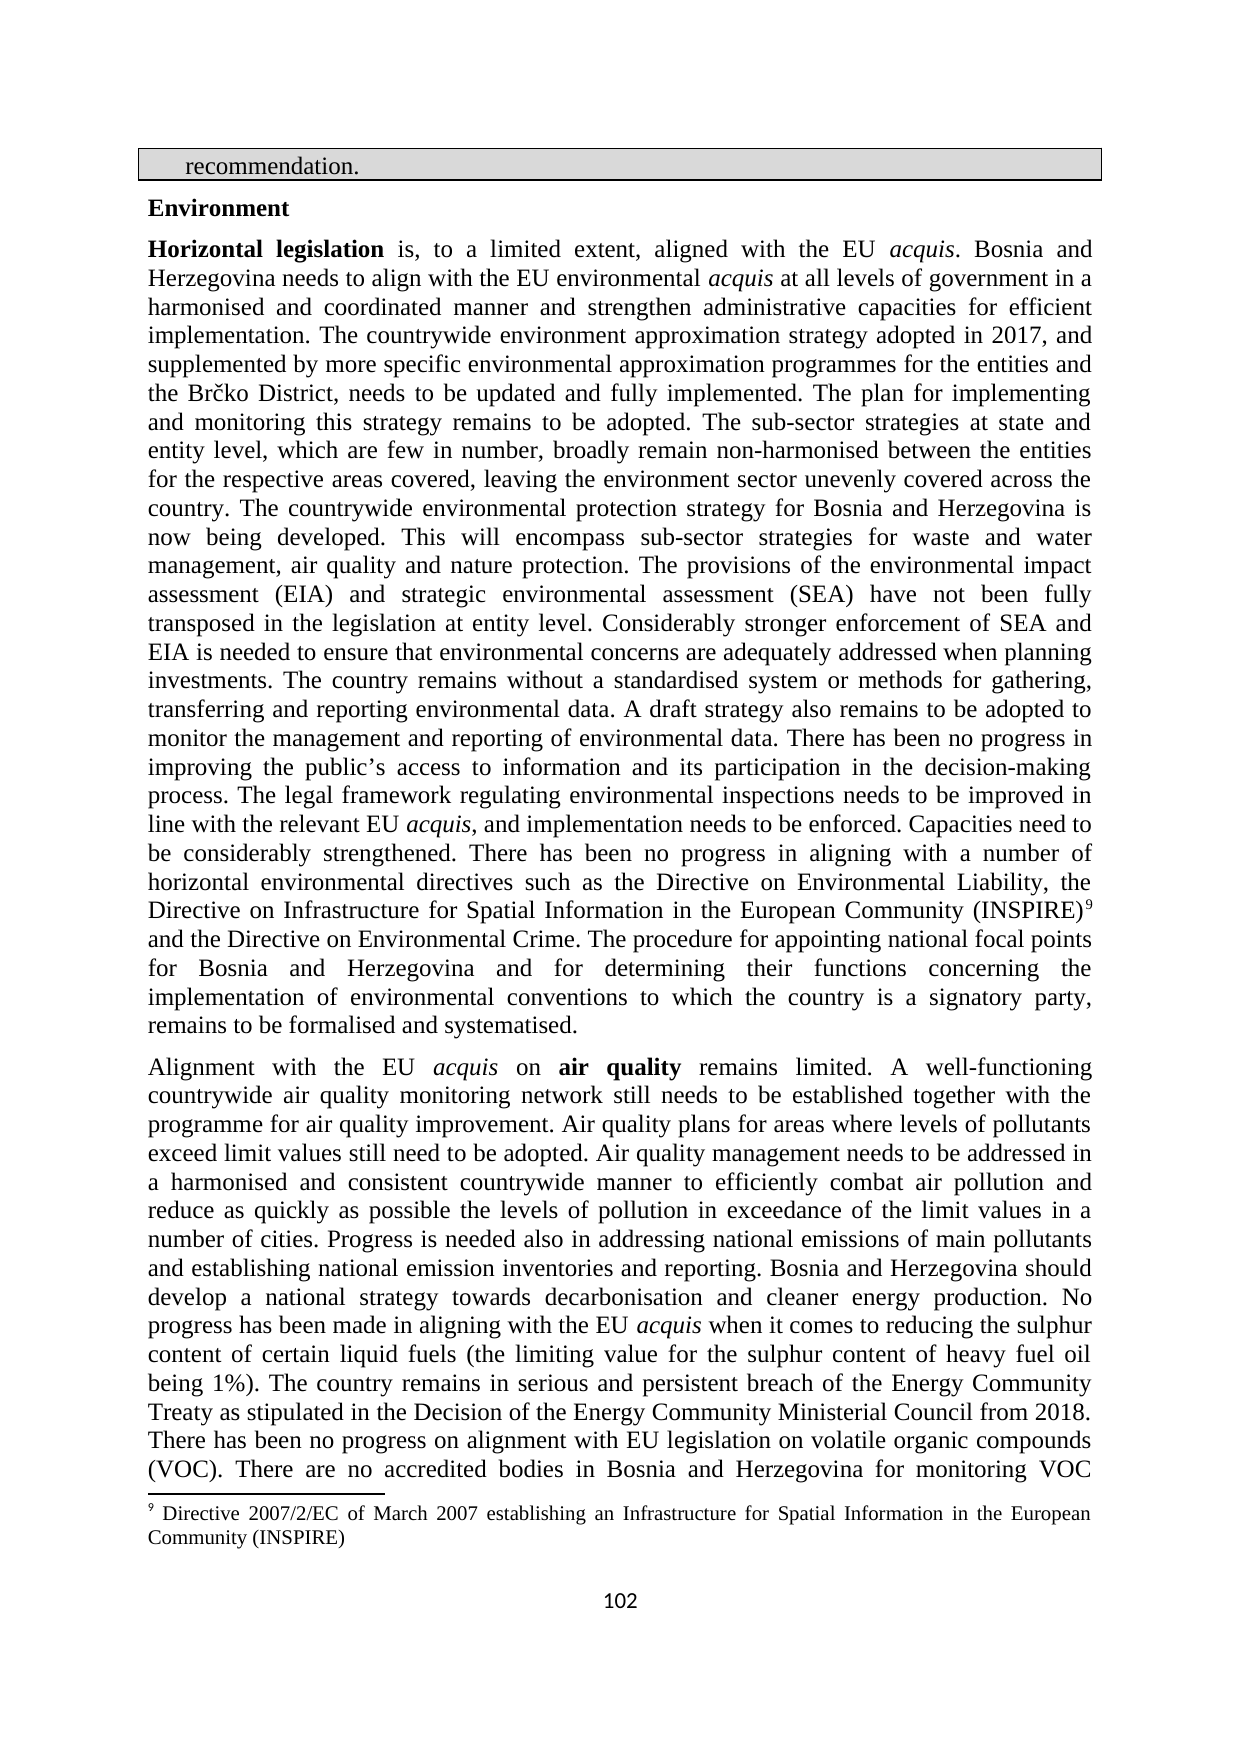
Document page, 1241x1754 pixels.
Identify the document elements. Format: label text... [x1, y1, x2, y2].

text Environment [148, 193, 1093, 222]
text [148, 1052, 1093, 1483]
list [139, 149, 1101, 179]
text Horizontal legislation is, to a limited extent, aligned with the EU acquis. Bosnia and Herzegovina needs to align with the EU environmental acquis at all levels of government in a harmonised and coordinated manner and strengthen administrative capacities for efficient implementation. The countrywide environment approximation strategy adopted in 2017, and supplemented by more specific environmental approximation programmes for the entities and the Brčko District, needs to be updated and fully implemented. The plan for implementing and monitoring this strategy remains to be adopted. The sub-sector strategies at state and entity level, which are few in number, broadly remain non-harmonised between the entities for the respective areas covered, leaving the environment sector unevenly covered across the country. The countrywide environmental protection strategy for Bosnia and Herzegovina is now being developed. This will encompass sub-sector strategies for waste and water management, air quality and nature protection. The provisions of the environmental impact assessment (EIA) and strategic environmental assessment (SEA) have not been fully transposed in the legislation at entity level. Considerably stronger enforcement of SEA and EIA is needed to ensure that environmental concerns are adequately addressed when planning investments. The country remains without a standardised system or methods for gathering, transferring and reporting environmental data. A draft strategy also remains to be adopted to monitor the management and reporting of environmental data. There has been no progress in improving the public’s access to information and its participation in the decision-making process. The legal framework regulating environmental inspections needs to be improved in line with the relevant EU acquis, and implementation needs to be enforced. Capacities need to be considerably strengthened. There has been no progress in aligning with a number of horizontal environmental directives such as the Directive on Environmental Liability, the Directive on Infrastructure for Spatial Information in the European Community (INSPIRE) and the Directive on Environmental Crime. The procedure for appointing national focal points for Bosnia and Herzegovina and for determining their functions concerning the implementation of environmental conventions to which the country is a signatory party, remains to be formalised and systematised. [148, 234, 1093, 1039]
